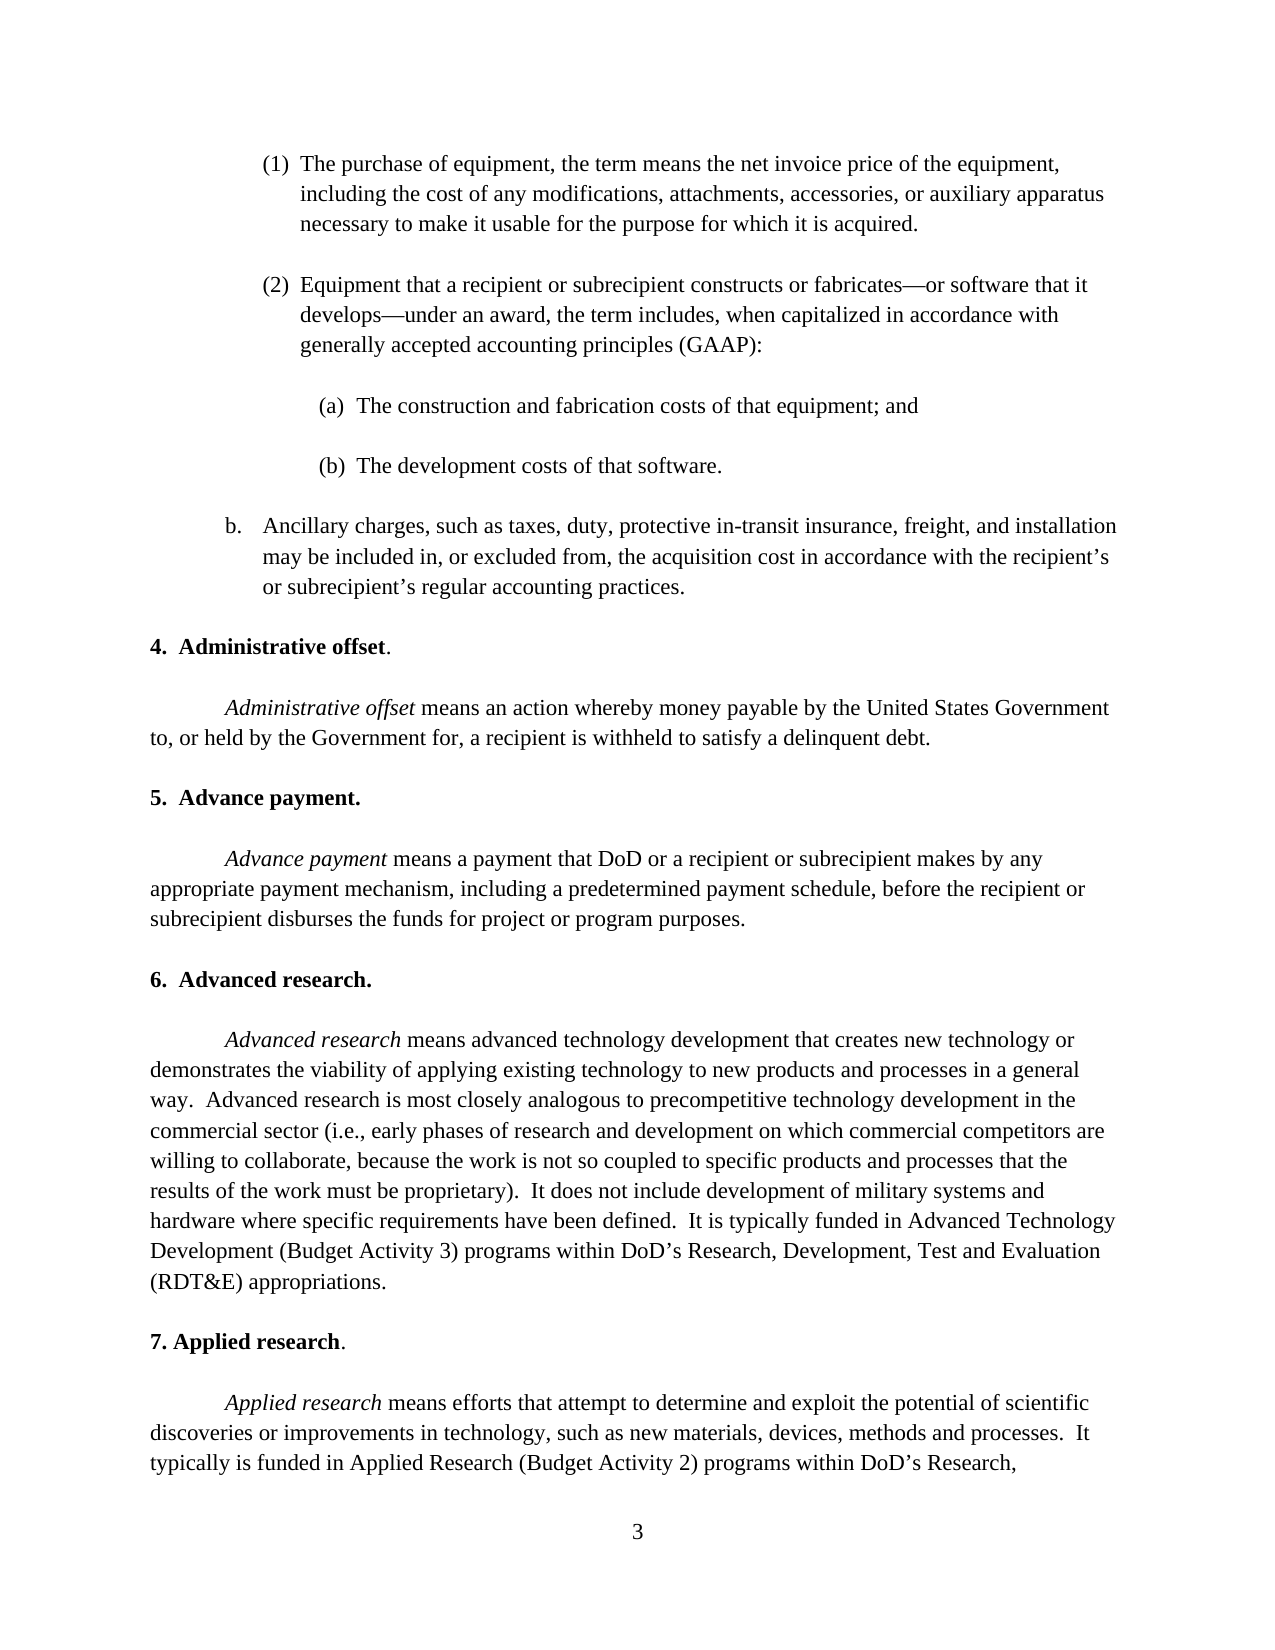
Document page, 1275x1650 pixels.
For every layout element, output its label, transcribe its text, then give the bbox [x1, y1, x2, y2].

text Administrative offset means an action whereby money payable by the United States Government to, or held by the Government for, a recipient is withheld to satisfy a delinquent debt. [150, 694, 1125, 750]
text b. Ancillary charges, such as taxes, duty, protective in-transit insurance, freight, and installation may be included in, or excluded from, the acquisition cost in accordance with the recipient’s or subrecipient’s regular accounting practices. [225, 512, 1125, 599]
text 5. Advance payment. [150, 784, 1125, 811]
text (1) The purchase of equipment, the term means the net invoice price of the equipment, including the cost of any modifications, attachments, accessories, or auxiliary apparatus necessary to make it usable for the purpose for which it is acquired. [262, 150, 1125, 237]
text Advance payment means a payment that DoD or a recipient or subrecipient makes by any appropriate payment mechanism, including a predetermined payment schedule, before the recipient or subrecipient disburses the funds for project or program purposes. [150, 845, 1125, 932]
text 7. Applied research. [150, 1328, 1125, 1354]
text 4. Administrative offset. [150, 633, 1125, 660]
text (2) Equipment that a recipient or subrecipient constructs or fabricates—or software that it develops—under an award, the term includes, when capitalized in accordance with generally accepted accounting principles (GAAP): [262, 271, 1125, 358]
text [150, 1388, 1125, 1475]
text (b) The development costs of that software. [319, 452, 1125, 478]
text Advanced research means advanced technology development that creates new technology or demonstrates the viability of applying existing technology to new products and processes in a general way. Advanced research is most closely analogous to precompetitive technology development in the commercial sector (i.e., early phases of research and development on which commercial competitors are willing to collaborate, because the work is not so coupled to specific products and processes that the results of the work must be proprietary). It does not include development of military systems and hardware where specific requirements have been defined. It is typically funded in Advanced Technology Development (Budget Activity 3) programs within DoD’s Research, Development, Test and Evaluation (RDT&E) appropriations. [150, 1026, 1125, 1294]
text (a) The construction and fabrication costs of that equipment; and [319, 392, 1125, 418]
text 6. Advanced research. [150, 966, 1125, 992]
